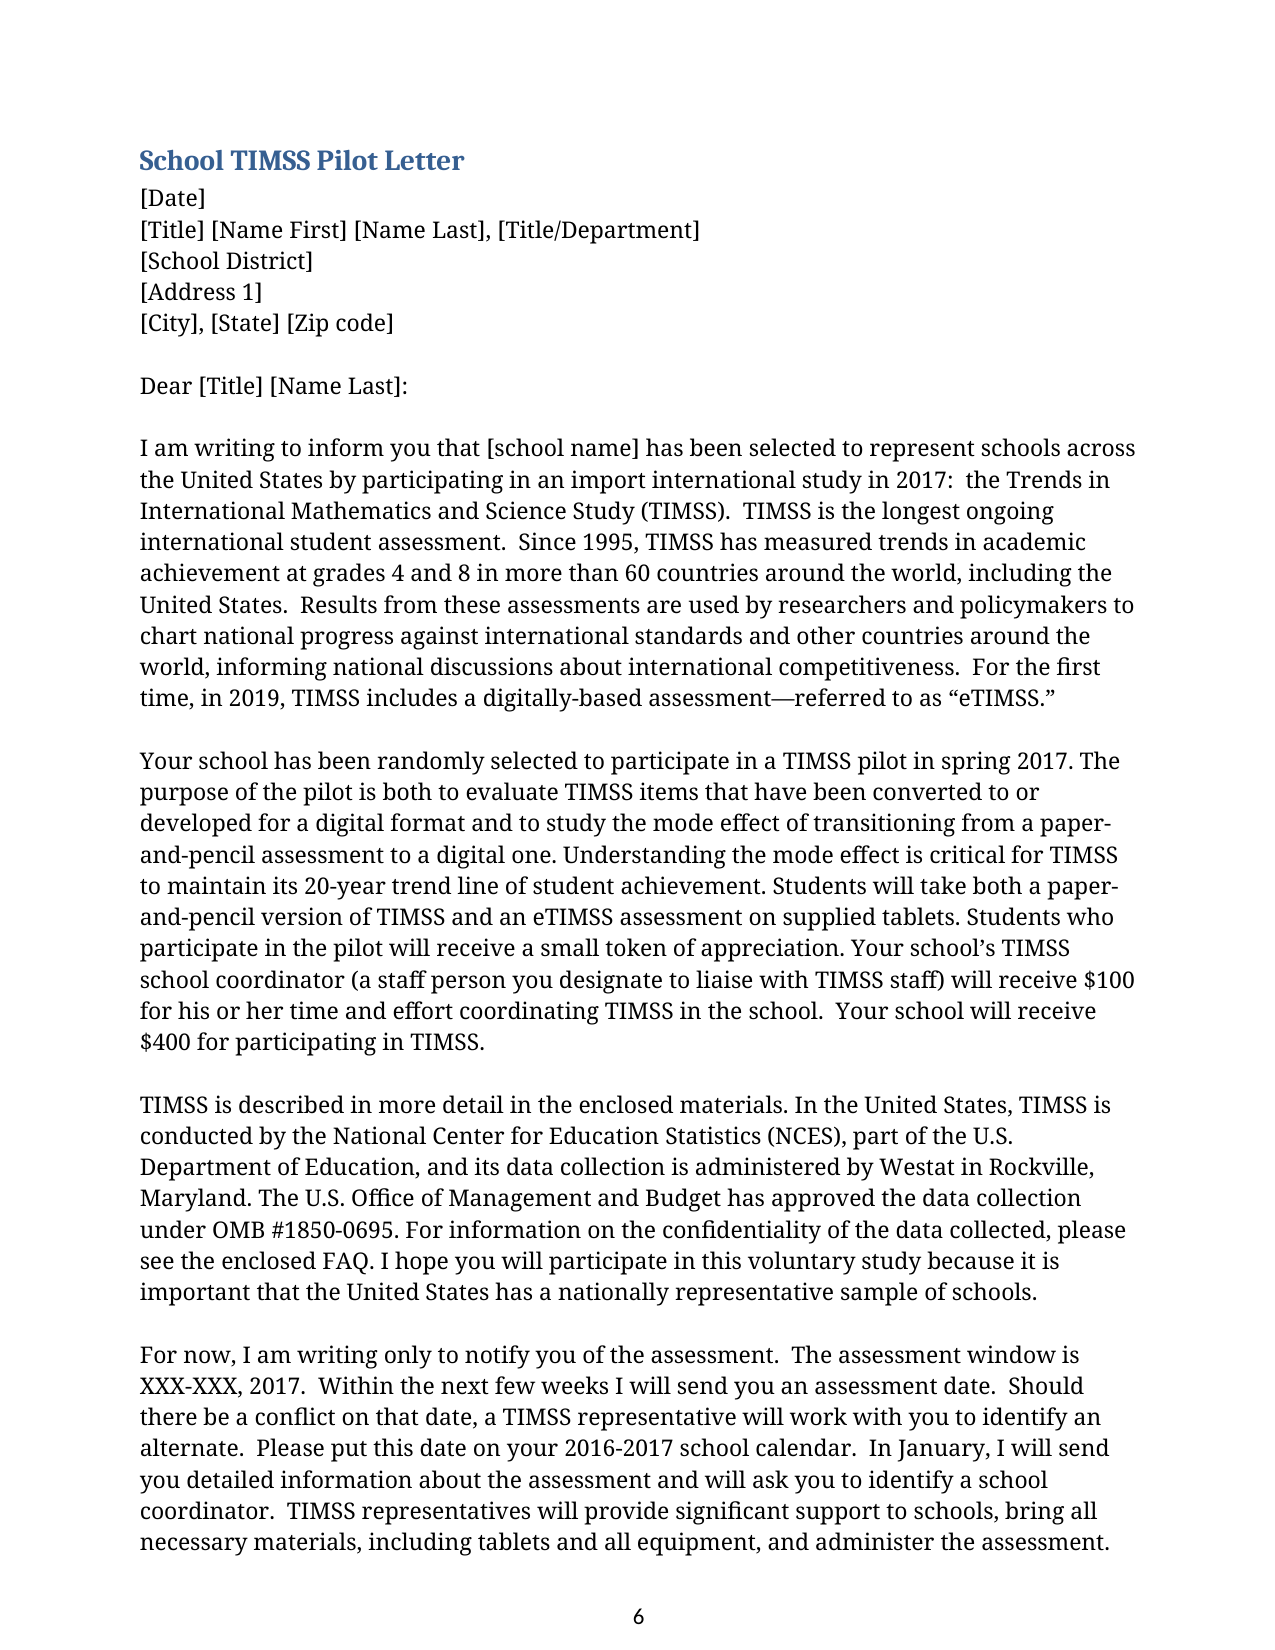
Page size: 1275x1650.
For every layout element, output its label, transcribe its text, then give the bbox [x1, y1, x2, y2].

text [Date] [139, 182, 1137, 213]
text [School District] [139, 245, 1137, 276]
text I am writing to inform you that [school name] has been selected to represent schools across the United States by participating in an import international study in 2017: the Trends in International Mathematics and Science Study (TIMSS). TIMSS is the longest ongoing international student assessment. Since 1995, TIMSS has measured trends in academic achievement at grades 4 and 8 in more than 60 countries around the world, including the United States. Results from these assessments are used by researchers and policymakers to chart national progress against international standards and other countries around the world, informing national discussions about international competitiveness. For the first time, in 2019, TIMSS includes a digitally-based assessment—referred to as “eTIMSS.” [139, 432, 1137, 713]
text [Title] [Name First] [Name Last], [Title/Department] [139, 213, 1137, 245]
text [City], [State] [Zip code] [139, 307, 1137, 338]
text [Address 1] [139, 276, 1137, 307]
text For now, I am writing only to notify you of the assessment. The assessment window is XXX-XXX, 2017. Within the next few weeks I will send you an assessment date. Should there be a conflict on that date, a TIMSS representative will work with you to identify an alternate. Please put this date on your 2016-2017 school calendar. In January, I will send you detailed information about the assessment and will ask you to identify a school coordinator. TIMSS representatives will provide significant support to schools, bring all necessary materials, including tablets and all equipment, and administer the assessment. [139, 1338, 1137, 1557]
text Dear [Title] [Name Last]: [139, 370, 1137, 401]
text Your school has been randomly selected to participate in a TIMSS pilot in spring 2017. The purpose of the pilot is both to evaluate TIMSS items that have been converted to or developed for a digital format and to study the mode effect of transitioning from a paper-and-pencil assessment to a digital one. Understanding the mode effect is critical for TIMSS to maintain its 20-year trend line of student achievement. Students will take both a paper-and-pencil version of TIMSS and an eTIMSS assessment on supplied tablets. Students who participate in the pilot will receive a small token of appreciation. Your school’s TIMSS school coordinator (a staff person you designate to liaise with TIMSS staff) will receive $100 for his or her time and effort coordinating TIMSS in the school. Your school will receive $400 for participating in TIMSS. [139, 745, 1137, 1057]
text TIMSS is described in more detail in the enclosed materials. In the United States, TIMSS is conducted by the National Center for Education Statistics (NCES), part of the U.S. Department of Education, and its data collection is administered by Westat in Rockville, Maryland. The U.S. Office of Management and Budget has approved the data collection under OMB #1850-0695. For information on the confidentiality of the data collected, please see the enclosed FAQ. I hope you will participate in this voluntary study because it is important that the United States has a nationally representative sample of schools. [139, 1088, 1137, 1307]
subtitle School TIMSS Pilot Letter [139, 144, 1137, 177]
